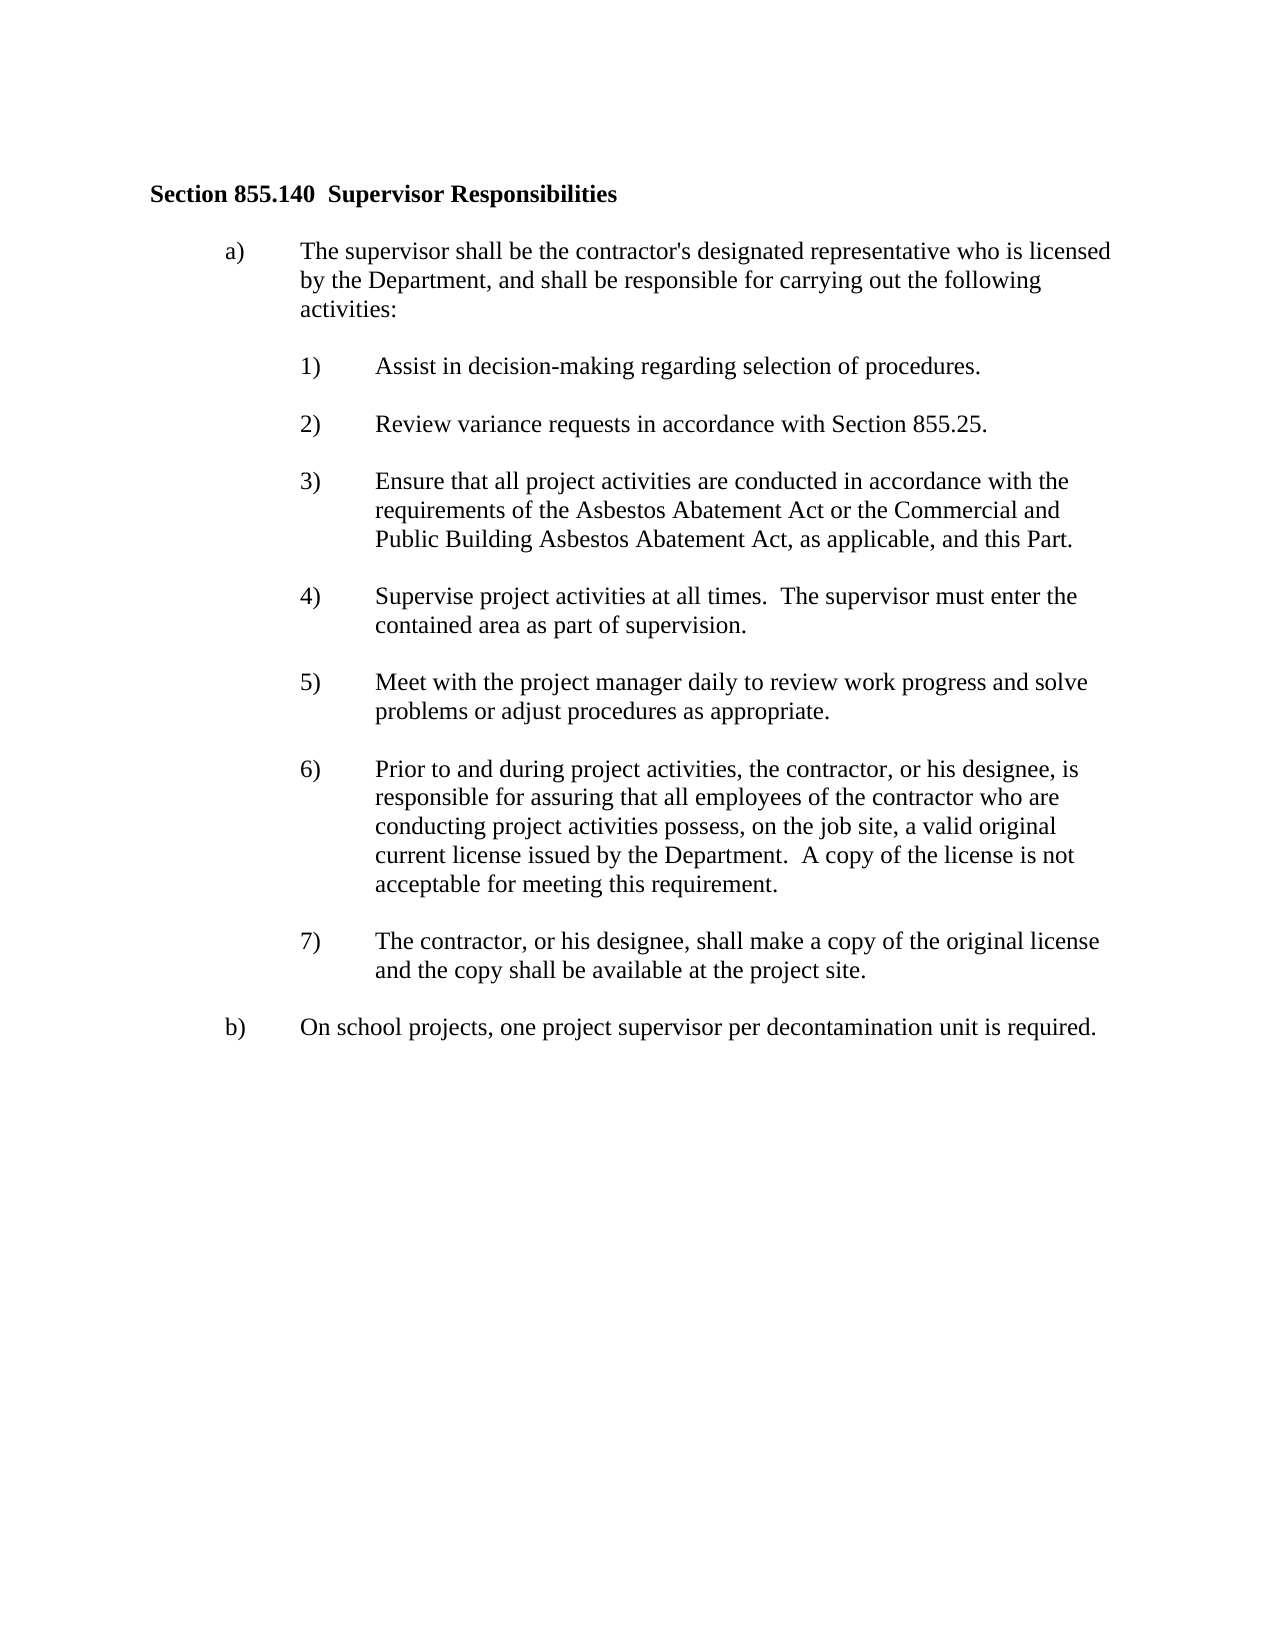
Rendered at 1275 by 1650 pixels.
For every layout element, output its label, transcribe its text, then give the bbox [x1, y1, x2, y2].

text 5) Meet with the project manager daily to review work progress and solve problems or adjust procedures as appropriate. [300, 667, 1125, 725]
text Section 855.140 Supervisor Responsibilities [150, 179, 1125, 207]
text 3) Ensure that all project activities are conducted in accordance with the requirements of the Asbestos Abatement Act or the Commercial and Public Building Asbestos Abatement Act, as applicable, and this Part. [300, 466, 1125, 552]
text 7) The contractor, or his designee, shall make a copy of the original license and the copy shall be available at the project site. [300, 926, 1125, 984]
text a) The supervisor shall be the contractor's designated representative who is licensed by the Department, and shall be responsible for carrying out the following activities: [225, 236, 1125, 322]
text 6) Prior to and during project activities, the contractor, or his designee, is responsible for assuring that all employees of the contractor who are conducting project activities possess, on the job site, a valid original current license issued by the Department. A copy of the license is not acceptable for meeting this requirement. [300, 754, 1125, 897]
text 1) Assist in decision-making regarding selection of procedures. [300, 351, 1125, 380]
text 2) Review variance requests in accordance with Section 855.25. [300, 409, 1125, 437]
text b) On school projects, one project supervisor per decontamination unit is required. [225, 1012, 1125, 1041]
text 4) Supervise project activities at all times. The supervisor must enter the contained area as part of supervision. [300, 581, 1125, 639]
